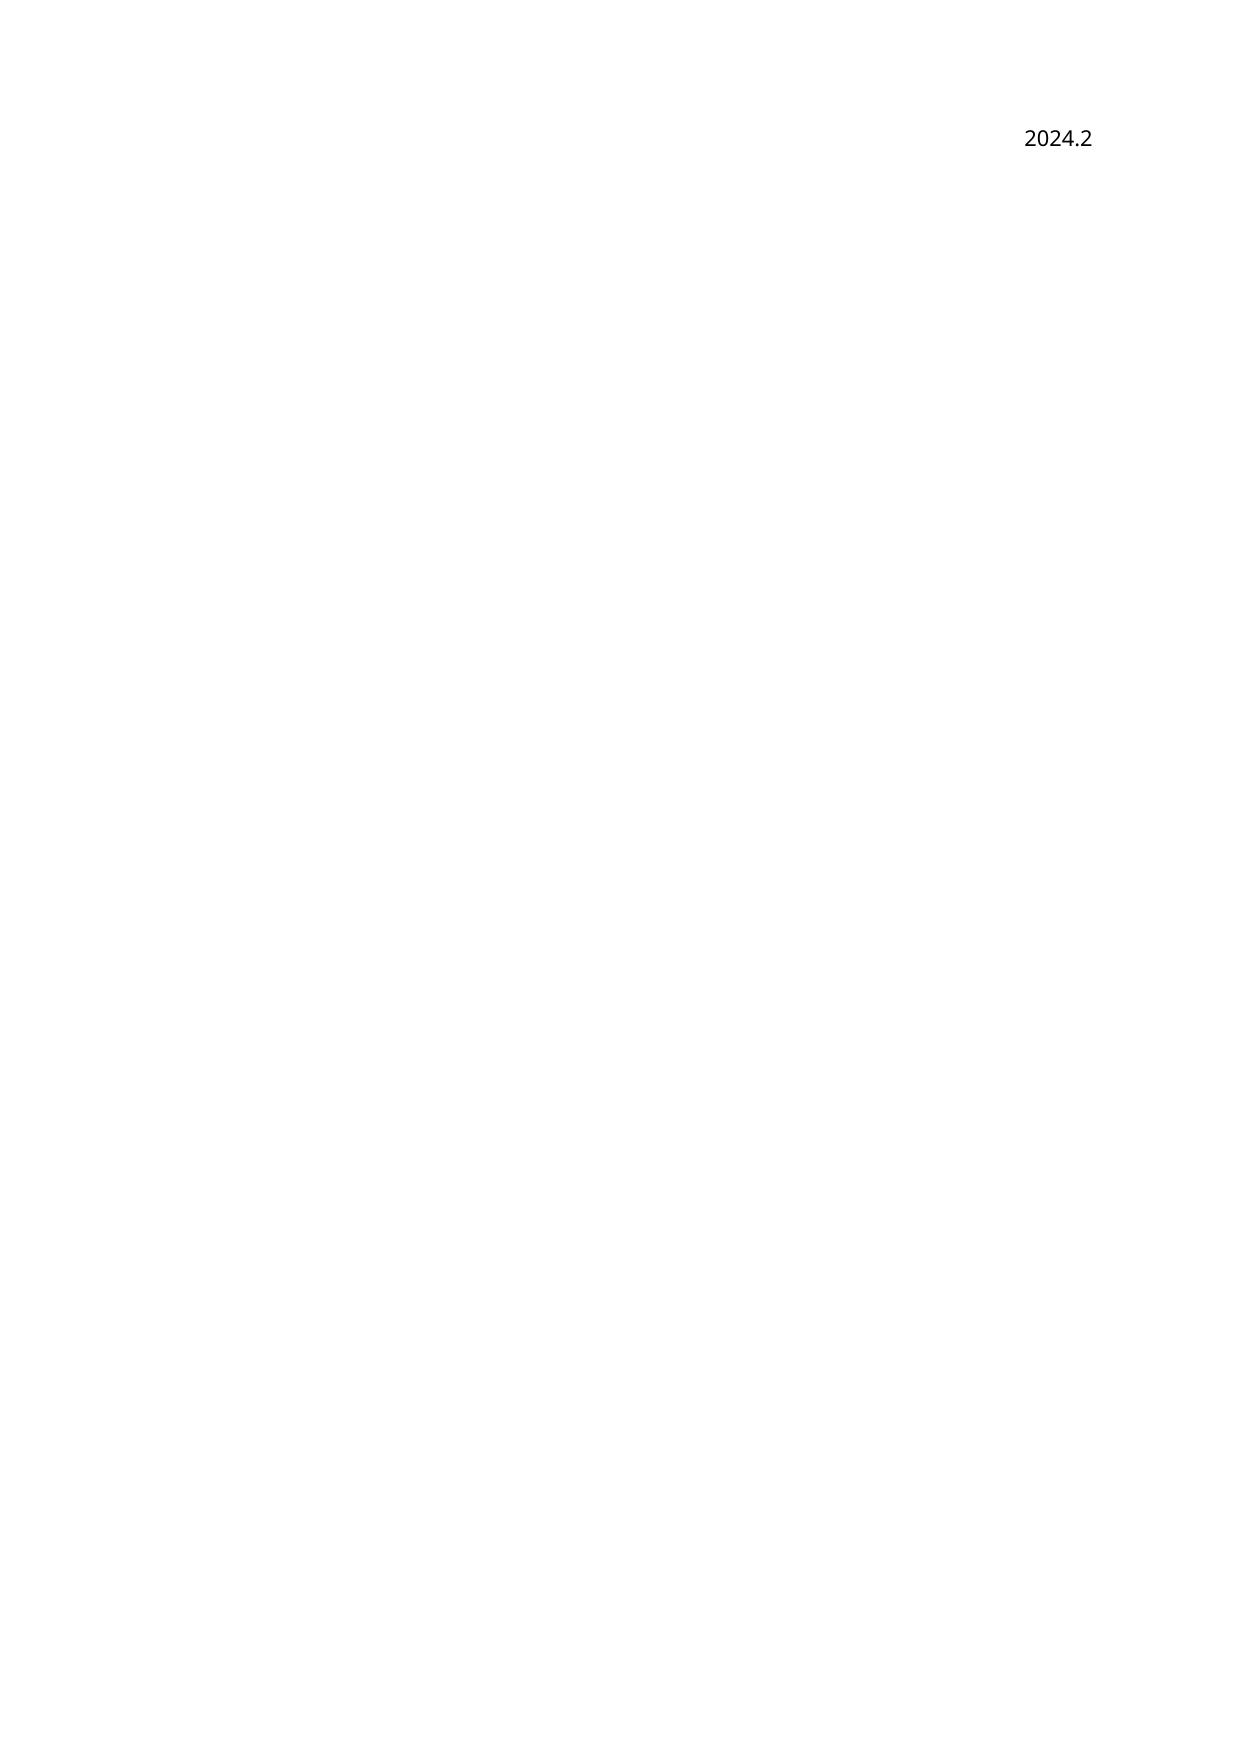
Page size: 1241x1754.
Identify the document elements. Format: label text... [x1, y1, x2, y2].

text 2024.2 [148, 119, 1092, 156]
